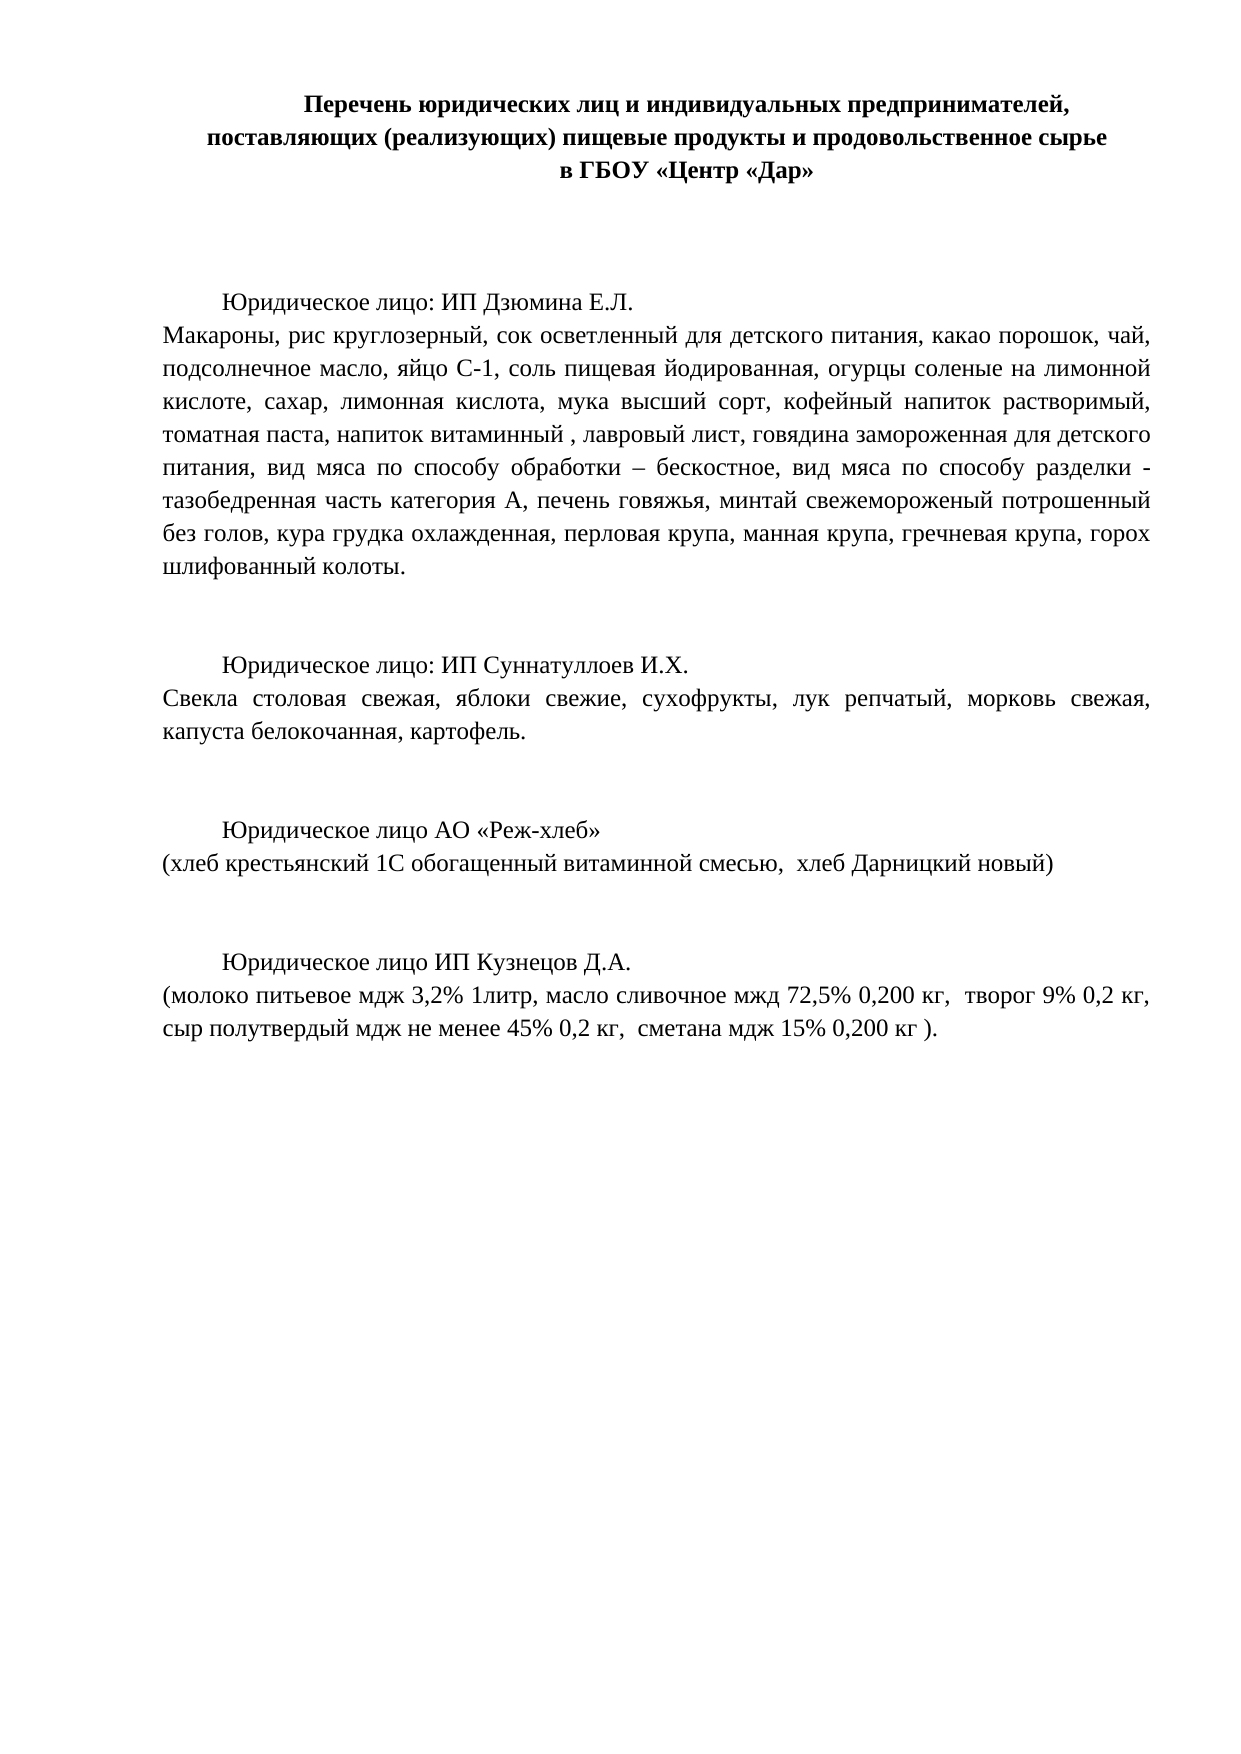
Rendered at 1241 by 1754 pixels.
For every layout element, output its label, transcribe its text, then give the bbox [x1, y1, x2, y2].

text Юридическое лицо ИП Кузнецов Д.А. [162, 947, 1152, 976]
text (хлеб крестьянский 1С обогащенный витаминной смесью, хлеб Дарницкий новый) [118, 848, 1152, 877]
text Юридическое лицо: ИП Дзюмина Е.Л. [162, 287, 1152, 316]
text Перечень юридических лиц и индивидуальных предпринимателей, поставляющих (реализующих) пищевые продукты и продовольственное сырье [162, 89, 1152, 150]
text (молоко питьевое мдж 3,2% 1литр, масло сливочное мжд 72,5% 0,200 кг, творог 9% 0,2 кг, сыр полутвердый мдж не менее 45% 0,2 кг, сметана мдж 15% 0,200 кг ). [162, 980, 1152, 1042]
text Свекла столовая свежая, яблоки свежие, сухофрукты, лук репчатый, морковь свежая, капуста белокочанная, картофель. [162, 683, 1152, 745]
text Юридическое лицо: ИП Суннатуллоев И.Х. [162, 650, 1152, 679]
text в ГБОУ «Центр «Дар» [162, 155, 1152, 183]
text Юридическое лицо АО «Реж-хлеб» [162, 815, 1152, 844]
text Макароны, рис круглозерный, сок осветленный для детского питания, какао порошок, чай, подсолнечное масло, яйцо С-1, соль пищевая йодированная, огурцы соленые на лимонной кислоте, сахар, лимонная кислота, мука высший сорт, кофейный напиток растворимый, томатная паста, напиток витаминный , лавровый лист, говядина замороженная для детского питания, вид мяса по способу обработки – бескостное, вид мяса по способу разделки - тазобедренная часть категория А, печень говяжья, минтай свежемороженый потрошенный без голов, кура грудка охлажденная, перловая крупа, манная крупа, гречневая крупа, горох шлифованный колоты. [162, 320, 1152, 580]
